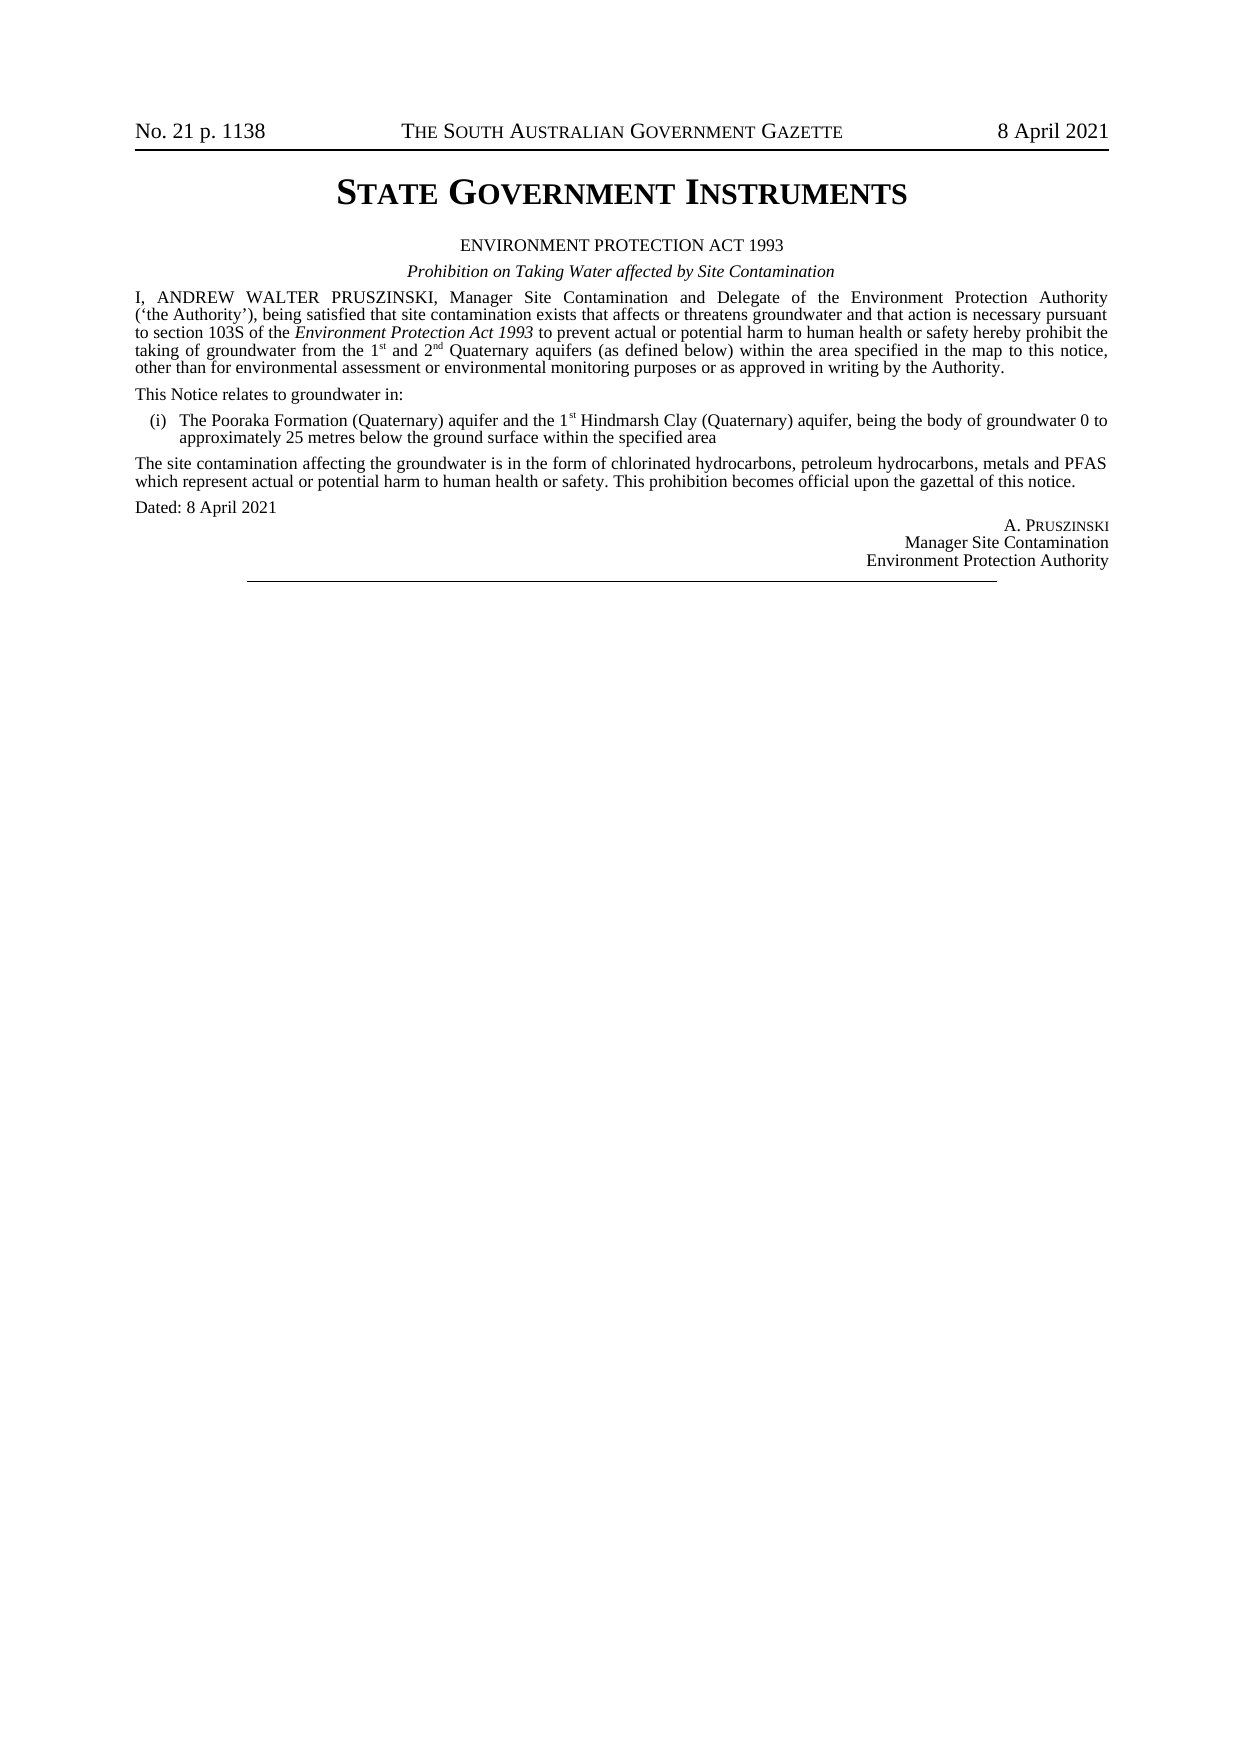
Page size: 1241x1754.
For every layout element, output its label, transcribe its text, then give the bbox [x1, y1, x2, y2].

subtitle Environment Protection Act 1993 [135, 237, 1109, 254]
text This Notice relates to groundwater in: [135, 386, 1109, 403]
text A. Pruszinski [135, 517, 1109, 535]
text Dated: 8 April 2021 [135, 499, 1109, 517]
text Manager Site Contamination [135, 535, 1109, 552]
text I, ANDREW WALTER PRUSZINSKI, Manager Site Contamination and Delegate of the Environment Protection Authority (‘the Authority’), being satisfied that site contamination exists that affects or threatens groundwater and that action is necessary pursuant to section 103S of the Environment Protection Act 1993 to prevent actual or potential harm to human health or safety hereby prohibit the taking of groundwater from the 1st and 2nd Quaternary aquifers (as defined below) within the area specified in the map to this notice, other than for environmental assessment or environmental monitoring purposes or as approved in writing by the Authority. [135, 289, 1109, 377]
text Prohibition on Taking Water affected by Site Contamination [135, 263, 1109, 281]
subtitle State Government Instruments [135, 174, 1109, 212]
text Environment Protection Authority [135, 552, 1109, 570]
text (i) The Pooraka Formation (Quaternary) aquifer and the 1st Hindmarsh Clay (Quaternary) aquifer, being the body of groundwater 0 to approximately 25 metres below the ground surface within the specified area [149, 412, 1109, 447]
text The site contamination affecting the groundwater is in the form of chlorinated hydrocarbons, petroleum hydrocarbons, metals and PFAS which represent actual or potential harm to human health or safety. This prohibition becomes official upon the gazettal of this notice. [135, 456, 1109, 491]
